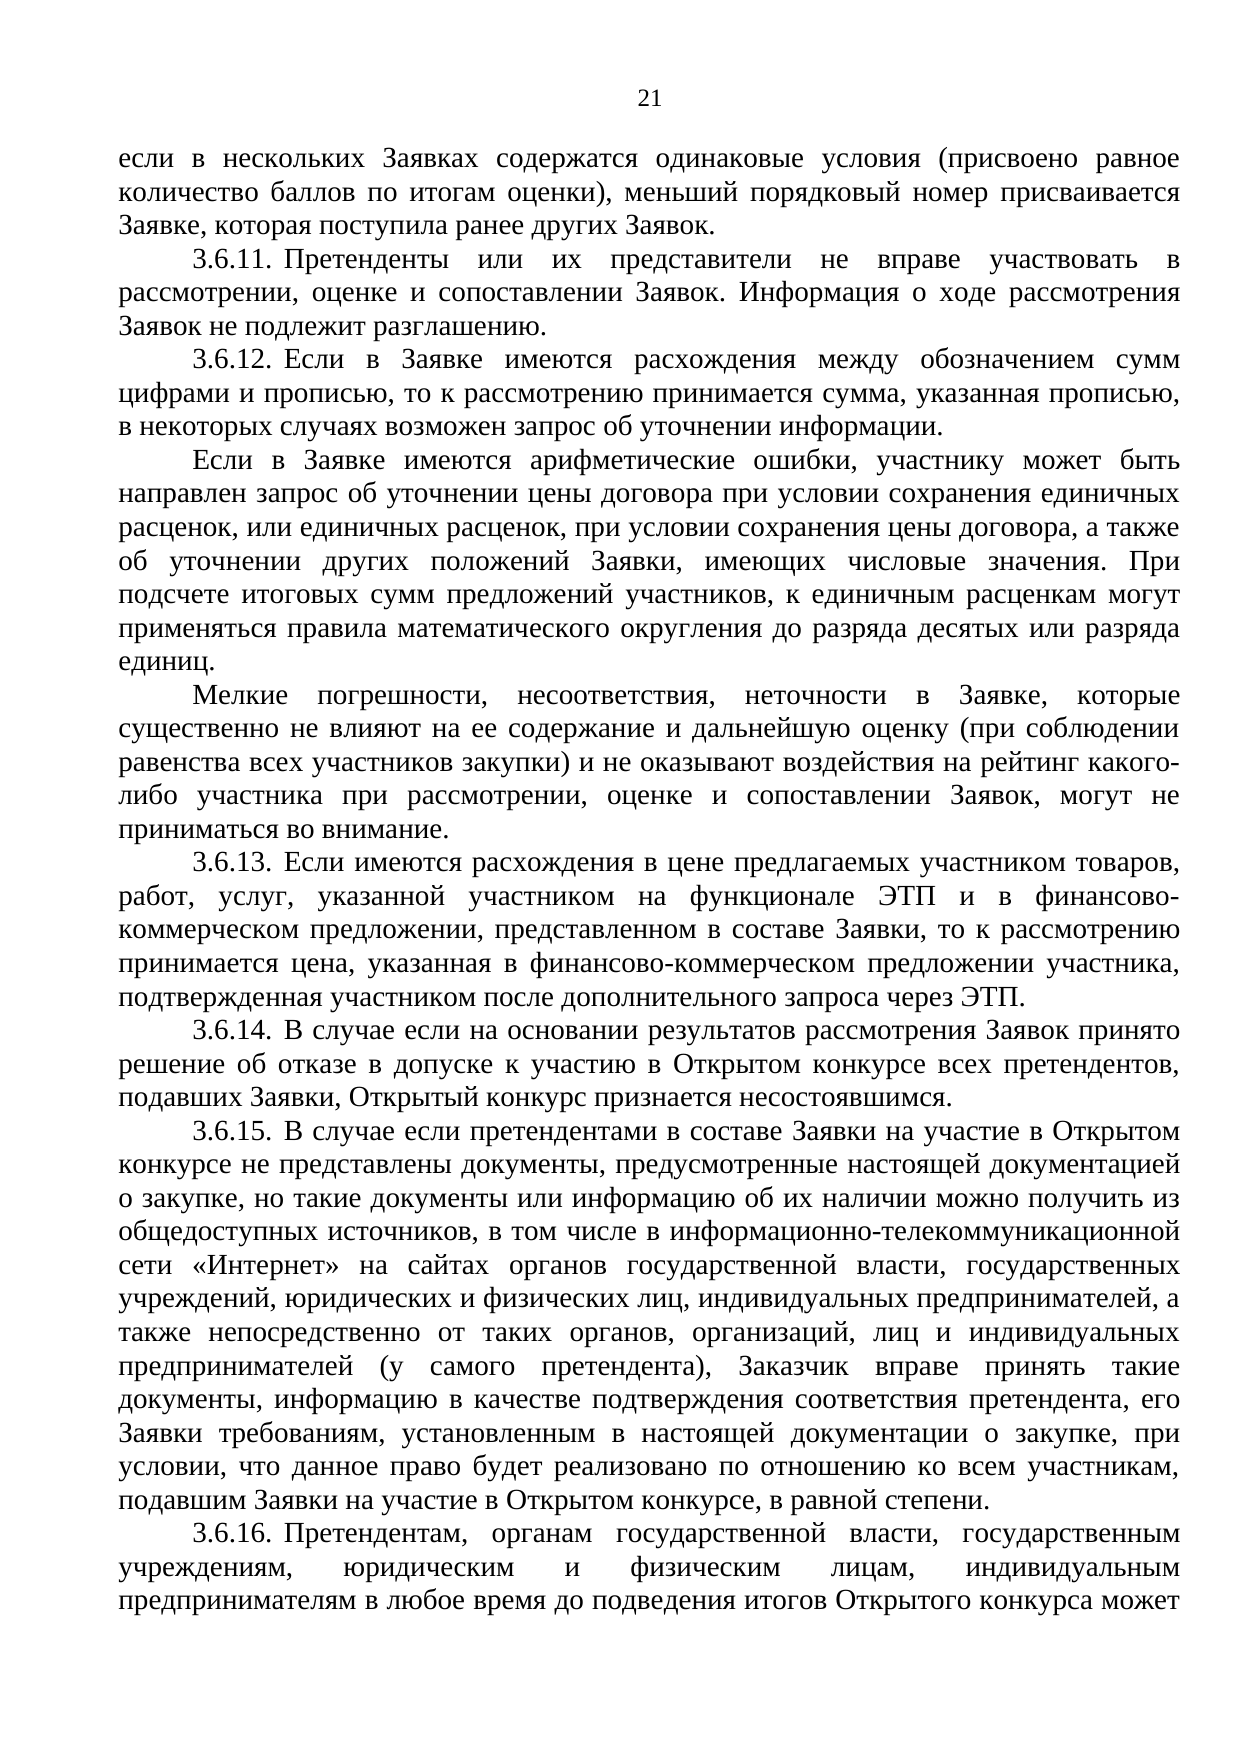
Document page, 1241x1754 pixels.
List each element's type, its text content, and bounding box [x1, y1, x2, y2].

list Если имеются расхождения в цене предлагаемых участником товаров, работ, услуг, указанной участником на функционале ЭТП и в финансово-коммерческом предложении, представленном в составе Заявки, то к рассмотрению принимается цена, указанная в финансово-коммерческом предложении участника, подтвержденная участником после дополнительного запроса через ЭТП. [118, 844, 1181, 1012]
list Претенденты или их представители не вправе участвовать в рассмотрении, оценке и сопоставлении Заявок. Информация о ходе рассмотрения Заявок не подлежит разглашению. [118, 241, 1181, 341]
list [118, 1515, 1181, 1616]
list В случае если на основании результатов рассмотрения Заявок принято решение об отказе в допуске к участию в Открытом конкурсе всех претендентов, подавших Заявки, Открытый конкурс признается несостоявшимся. [118, 1012, 1181, 1113]
list В случае если претендентами в составе Заявки на участие в Открытом конкурсе не представлены документы, предусмотренные настоящей документацией о закупке, но такие документы или информацию об их наличии можно получить из общедоступных источников, в том числе в информационно-телекоммуникационной сети «Интернет» на сайтах органов государственной власти, государственных учреждений, юридических и физических лиц, индивидуальных предпринимателей, а также непосредственно от таких органов, организаций, лиц и индивидуальных предпринимателей (у самого претендента), Заказчик вправе принять такие документы, информацию в качестве подтверждения соответствия претендента, его Заявки требованиям, установленным в настоящей документации о закупке, при условии, что данное право будет реализовано по отношению ко всем участникам, подавшим Заявки на участие в Открытом конкурсе, в равной степени. [118, 1113, 1181, 1515]
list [118, 140, 1181, 241]
list Если в Заявке имеются расхождения между обозначением сумм цифрами и прописью, то к рассмотрению принимается сумма, указанная прописью, в некоторых случаях возможен запрос об уточнении информации. [118, 341, 1181, 442]
text Мелкие погрешности, несоответствия, неточности в Заявке, которые существенно не влияют на ее содержание и дальнейшую оценку (при соблюдении равенства всех участников закупки) и не оказывают воздействия на рейтинг какого-либо участника при рассмотрении, оценке и сопоставлении Заявок, могут не приниматься во внимание. [118, 677, 1181, 844]
text Если в Заявке имеются арифметические ошибки, участнику может быть направлен запрос об уточнении цены договора при условии сохранения единичных расценок, или единичных расценок, при условии сохранения цены договора, а также об уточнении других положений Заявки, имеющих числовые значения. При подсчете итоговых сумм предложений участников, к единичным расценкам могут применяться правила математического округления до разряда десятых или разряда единиц. [118, 442, 1181, 677]
